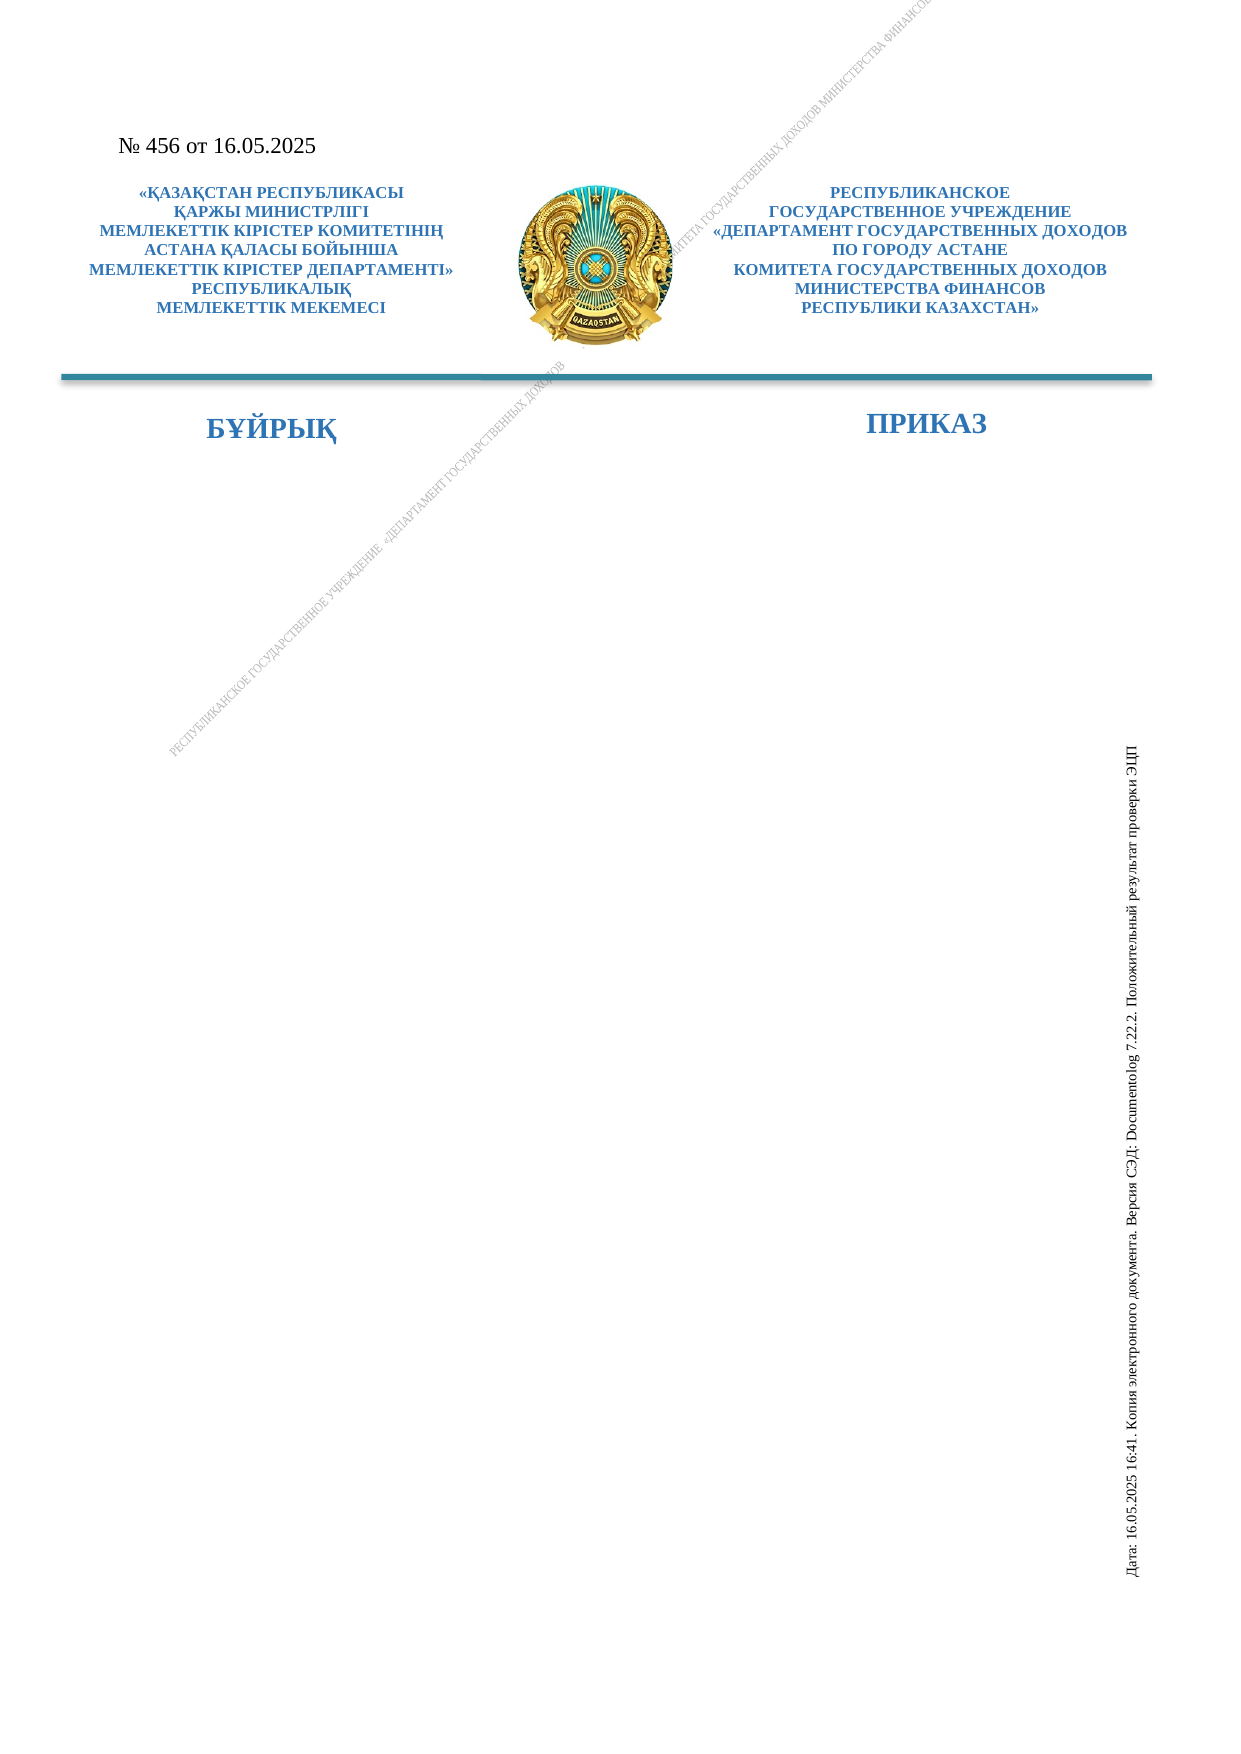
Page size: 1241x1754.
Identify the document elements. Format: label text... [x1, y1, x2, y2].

table_header «ҚАЗАҚСТАН РЕСПУБЛИКАСЫ ҚАРЖЫ МИНИСТРЛІГІ МЕМЛЕКЕТТІК КІРІСТЕР КОМИТЕТІНІҢ АСТАНА ҚАЛАСЫ БОЙЫНША МЕМЛЕКЕТТІК КІРІСТЕР ДЕПАРТАМЕНТІ» РЕСПУБЛИКАЛЫҚ МЕМЛЕКЕТТІК МЕКЕМЕСІ БҰЙРЫҚ _____________________ Астана қаласы [41, 183, 502, 452]
table_header [502, 389, 672, 452]
table_header [502, 183, 672, 373]
text № 456 от 16.05.2025 [118, 132, 1152, 158]
table_header РЕСПУБЛИКАНСКОЕ ГОСУДАРСТВЕННОЕ УЧРЕЖДЕНИЕ «ДЕПАРТАМЕНТ ГОСУДАРСТВЕННЫХ ДОХОДОВ ПО ГОРОДУ АСТАНЕ КОМИТЕТА ГОСУДАРСТВЕННЫХ ДОХОДОВ МИНИСТЕРСТВА ФИНАНСОВ РЕСПУБЛИКИ КАЗАХСТАН» ПРИКАЗ №_______________________ город Астана [673, 183, 1168, 452]
picture [513, 182, 673, 347]
